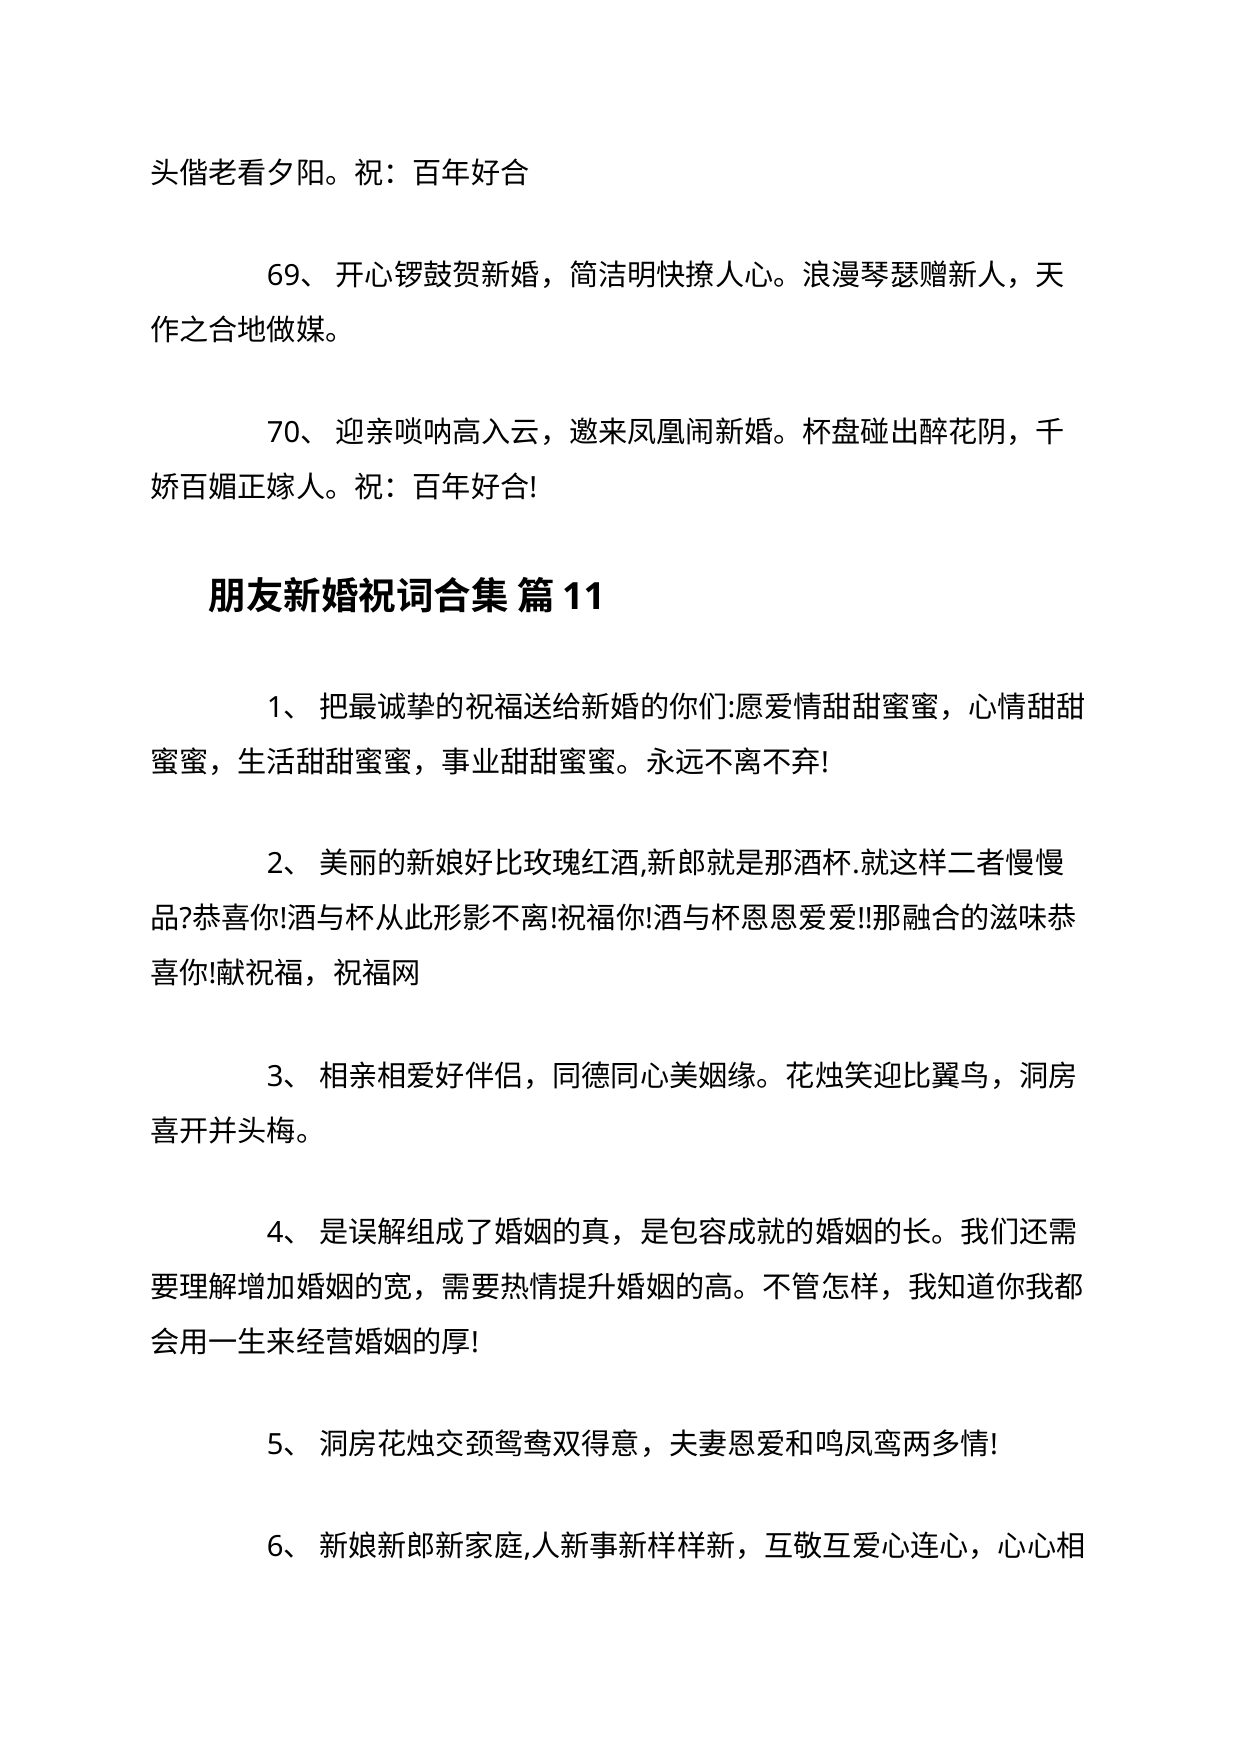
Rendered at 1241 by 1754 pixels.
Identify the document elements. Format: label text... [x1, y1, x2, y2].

text 朋友新婚祝词合集 篇11 [150, 566, 1090, 620]
text 5、 洞房花烛交颈鸳鸯双得意，夫妻恩爱和鸣凤鸾两多情! [150, 1421, 1090, 1463]
text 4、 是误解组成了婚姻的真，是包容成就的婚姻的长。我们还需要理解增加婚姻的宽，需要热情提升婚姻的高。不管怎样，我知道你我都会用一生来经营婚姻的厚! [150, 1209, 1090, 1361]
text 2、 美丽的新娘好比玫瑰红酒,新郎就是那酒杯.就这样二者慢慢品?恭喜你!酒与杯从此形影不离!祝福你!酒与杯恩恩爱爱!!那融合的滋味恭喜你!献祝福，祝福网 [150, 840, 1090, 992]
text 69、 开心锣鼓贺新婚，简洁明快撩人心。浪漫琴瑟赠新人，天作之合地做媒。 [150, 252, 1090, 349]
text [150, 1523, 1090, 1565]
text 70、 迎亲唢呐高入云，邀来凤凰闹新婚。杯盘碰出醉花阴，千娇百媚正嫁人。祝：百年好合! [150, 408, 1090, 506]
text 1、 把最诚挚的祝福送给新婚的你们:愿爱情甜甜蜜蜜，心情甜甜蜜蜜，生活甜甜蜜蜜，事业甜甜蜜蜜。永远不离不弃! [150, 683, 1090, 781]
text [150, 150, 1090, 192]
text 3、 相亲相爱好伴侣，同德同心美姻缘。花烛笑迎比翼鸟，洞房喜开并头梅。 [150, 1052, 1090, 1149]
